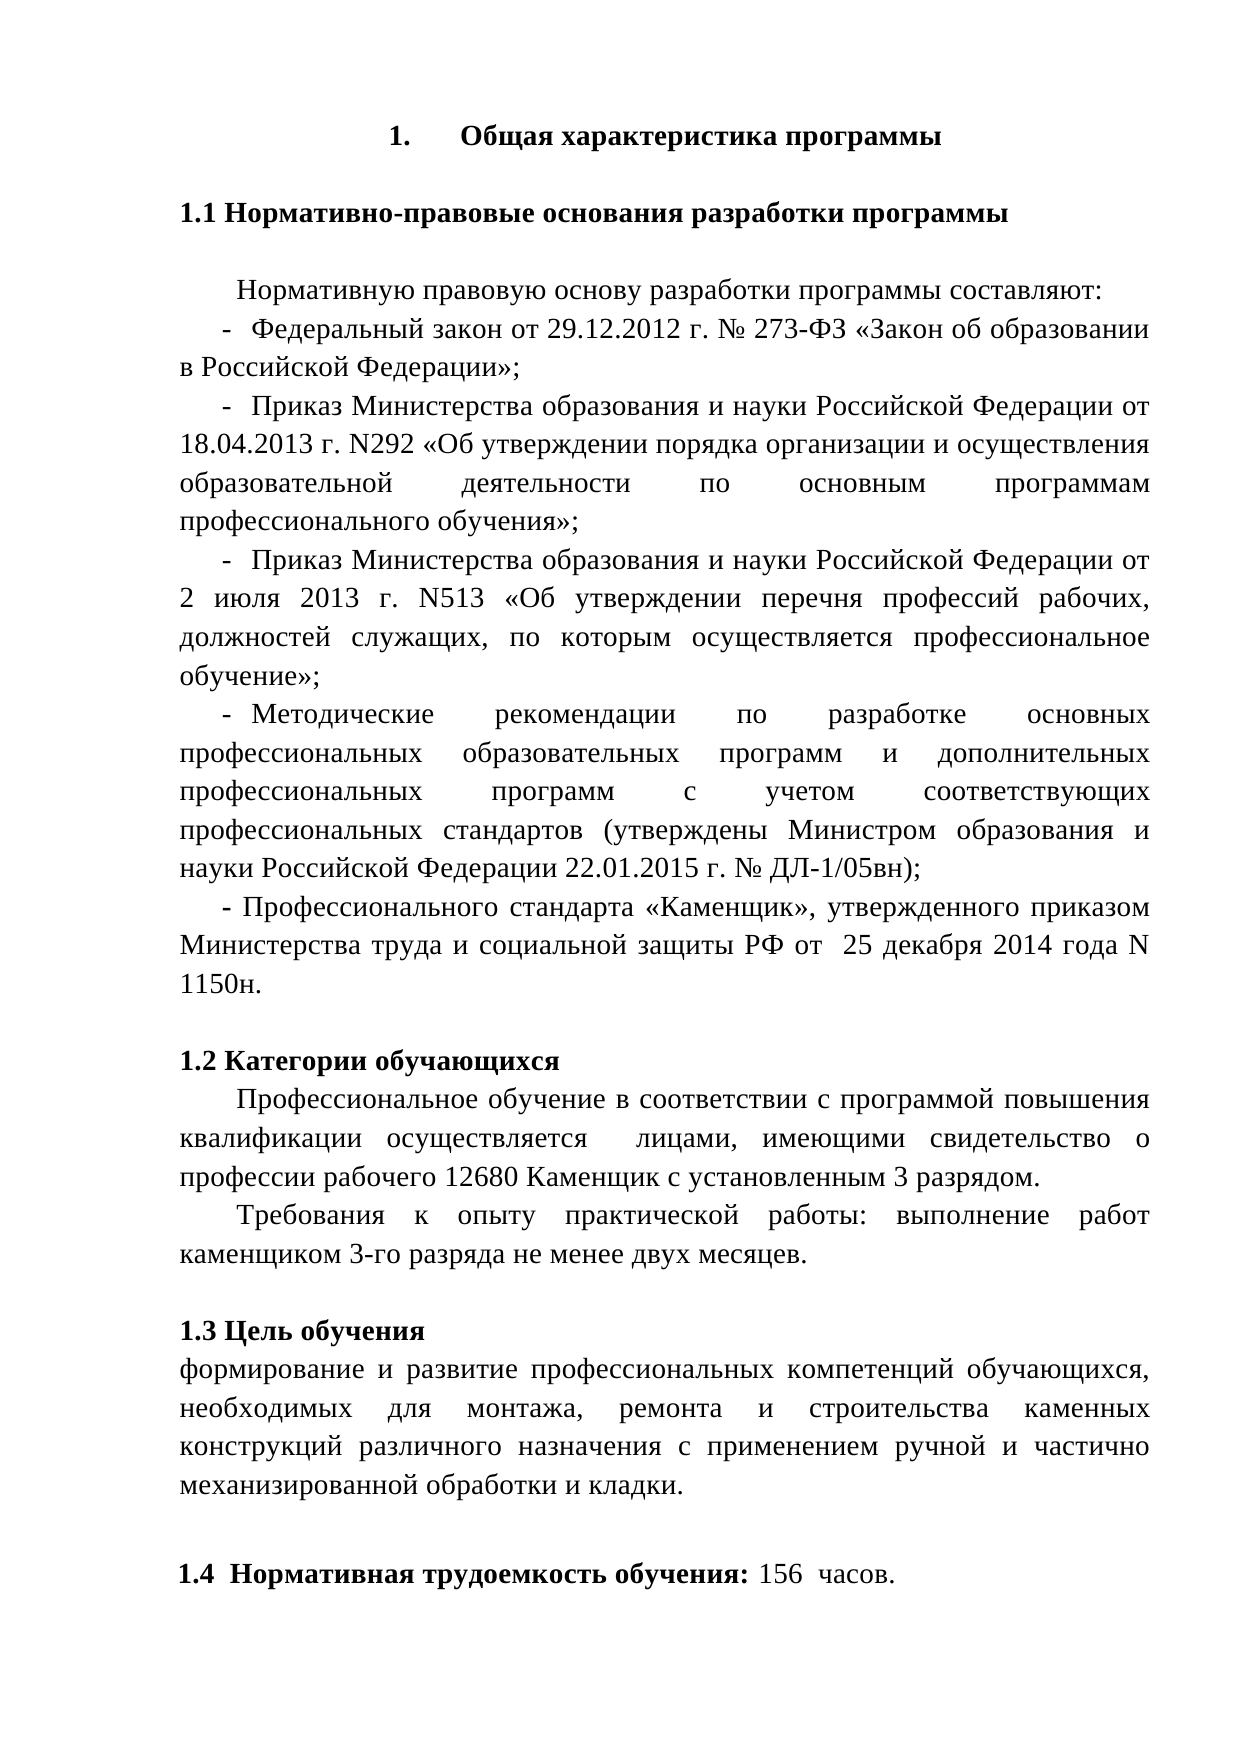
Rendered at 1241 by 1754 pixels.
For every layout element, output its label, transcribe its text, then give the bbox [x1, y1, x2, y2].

text - Приказ Министерства образования и науки Российской Федерации от 18.04.2013 г. N292 «Об утверждении порядка организации и осуществления образовательной деятельности по основным программам профессионального обучения»; [179, 388, 1152, 537]
text 1.4 Нормативная трудоемкость обучения: 156 часов. [177, 1556, 1152, 1589]
text - Федеральный закон от 29.12.2012 г. № 273-ФЗ «Закон об образовании в Российской Федерации»; [179, 311, 1152, 383]
text 1. Общая характеристика программы [179, 118, 1152, 152]
text Профессиональное обучение в соответствии с программой повышения квалификации осуществляется лицами, имеющими свидетельство о профессии рабочего 12680 Каменщик с установленным 3 разрядом. [179, 1082, 1152, 1192]
text - Профессионального стандарта «Каменщик», утвержденного приказом Министерства труда и социальной защиты РФ от 25 декабря 2014 года N 1150н. [179, 889, 1152, 999]
text 1.1 Нормативно-правовые основания разработки программы [179, 195, 1152, 229]
text 1.2 Категории обучающихся [179, 1043, 1152, 1077]
text формирование и развитие профессиональных компетенций обучающихся, необходимых для монтажа, ремонта и строительства каменных конструкций различного назначения с применением ручной и частично механизированной обработки и кладки. [179, 1351, 1152, 1501]
text Требования к опыту практической работы: выполнение работ каменщиком 3-го разряда не менее двух месяцев. [179, 1197, 1152, 1269]
text 1.3 Цель обучения [179, 1313, 1152, 1346]
text - Приказ Министерства образования и науки Российской Федерации от 2 июля . N513 «Об утверждении перечня профессий рабочих, должностей служащих, по которым осуществляется профессиональное обучение»; [179, 542, 1152, 691]
text Нормативную правовую основу разработки программы составляют: [179, 272, 1152, 306]
text - Методические рекомендации по разработке основных профессиональных образовательных программ и дополнительных профессиональных программ с учетом соответствующих профессиональных стандартов (утверждены Министром образования и науки Российской Федерации 22.01.2015 г. № ДЛ-1/05вн); [179, 696, 1152, 884]
